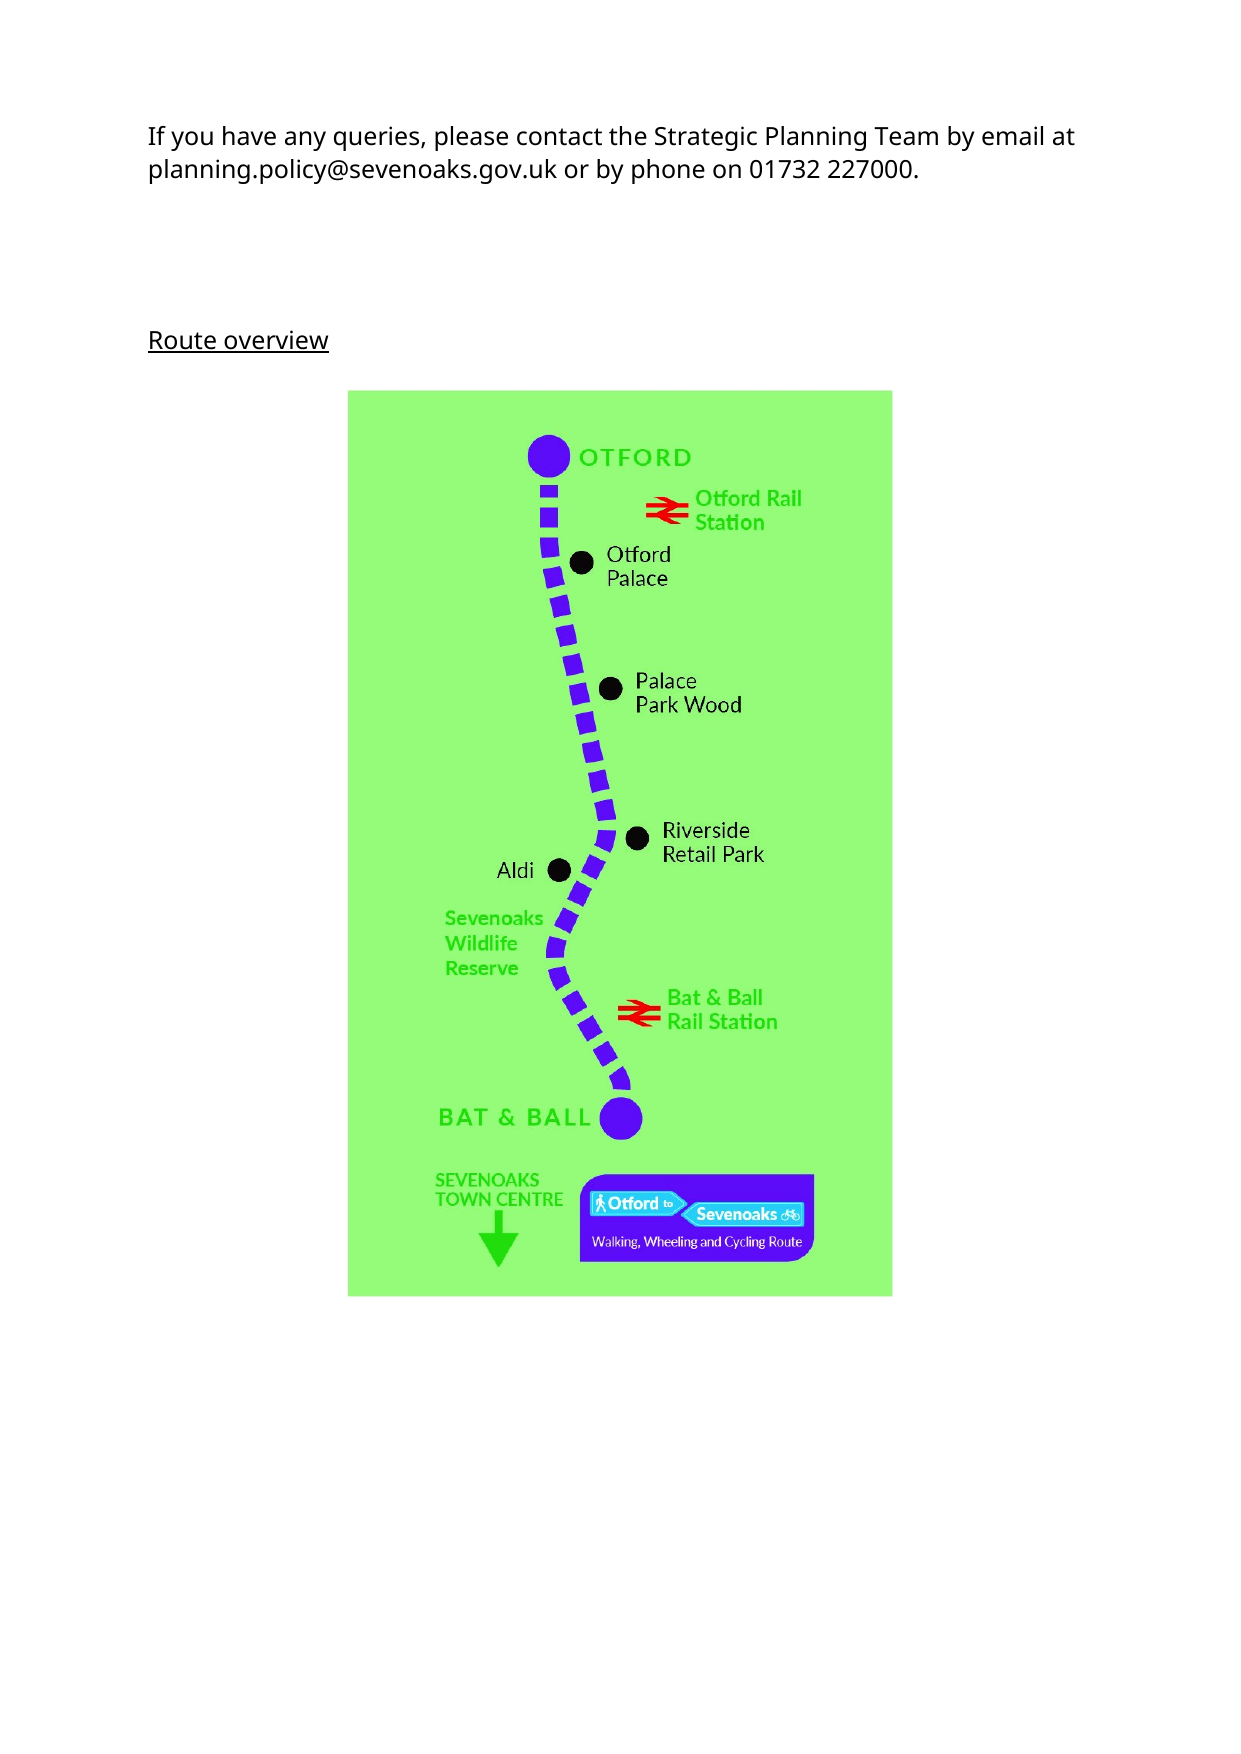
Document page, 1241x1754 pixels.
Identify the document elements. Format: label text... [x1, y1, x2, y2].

picture [347, 390, 893, 1297]
text Route overview [148, 322, 1092, 357]
text If you have any queries, please contact the Strategic Planning Team by email at planning.policy@sevenoaks.gov.uk or by phone on 01732 227000. [148, 118, 1092, 186]
